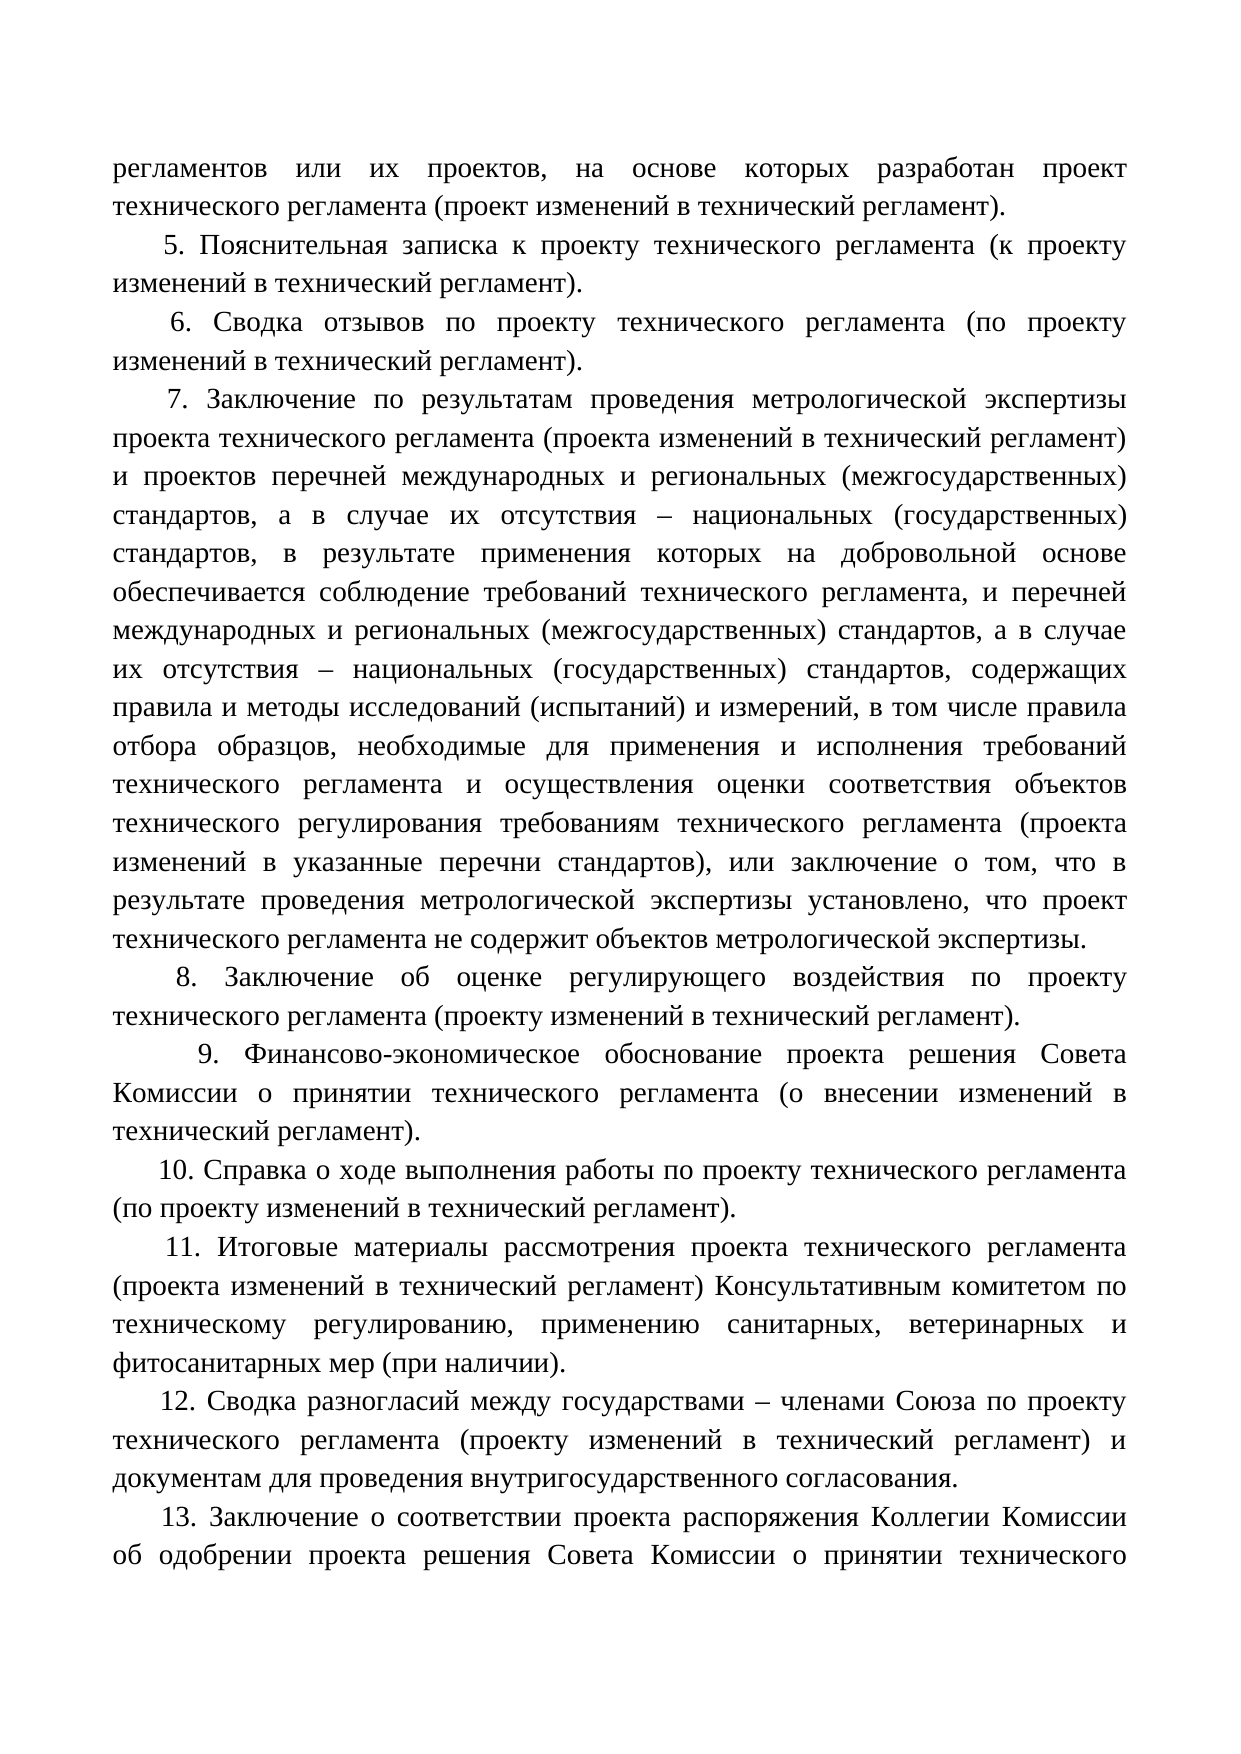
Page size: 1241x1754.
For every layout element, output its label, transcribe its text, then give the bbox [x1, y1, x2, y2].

text 11. Итоговые материалы рассмотрения проекта технического регламента (проекта изменений в технический регламент) Консультативным комитетом по техническому регулированию, применению санитарных, ветеринарных и фитосанитарных мер (при наличии). [112, 1229, 1128, 1378]
text 12. Сводка разногласий между государствами – членами Союза по проекту технического регламента (проекту изменений в технический регламент) и документам для проведения внутригосударственного согласования. [112, 1383, 1128, 1494]
text 7. Заключение по результатам проведения метрологической экспертизы проекта технического регламента (проекта изменений в технический регламент) и проектов перечней международных и региональных (межгосударственных) стандартов, а в случае их отсутствия – национальных (государственных) стандартов, в результате применения которых на добровольной основе обеспечивается соблюдение требований технического регламента, и перечней международных и региональных (межгосударственных) стандартов, а в случае их отсутствия – национальных (государственных) стандартов, содержащих правила и методы исследований (испытаний) и измерений, в том числе правила отбора образцов, необходимые для применения и исполнения требований технического регламента и осуществления оценки соответствия объектов технического регулирования требованиям технического регламента (проекта изменений в указанные перечни стандартов), или заключение о том, что в результате проведения метрологической экспертизы установлено, что проект технического регламента не содержит объектов метрологической экспертизы. [112, 381, 1128, 954]
text 10. Справка о ходе выполнения работы по проекту технического регламента (по проекту изменений в технический регламент). [112, 1152, 1128, 1224]
text 9. Финансово-экономическое обоснование проекта решения Совета Комиссии о принятии технического регламента (о внесении изменений в технический регламент). [112, 1036, 1128, 1147]
text 8. Заключение об оценке регулирующего воздействия по проекту технического регламента (проекту изменений в технический регламент). [112, 959, 1128, 1031]
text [112, 1499, 1128, 1571]
text 6. Сводка отзывов по проекту технического регламента (по проекту изменений в технический регламент). [112, 304, 1128, 376]
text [112, 150, 1128, 222]
text 5. Пояснительная записка к проекту технического регламента (к проекту изменений в технический регламент). [112, 227, 1128, 299]
